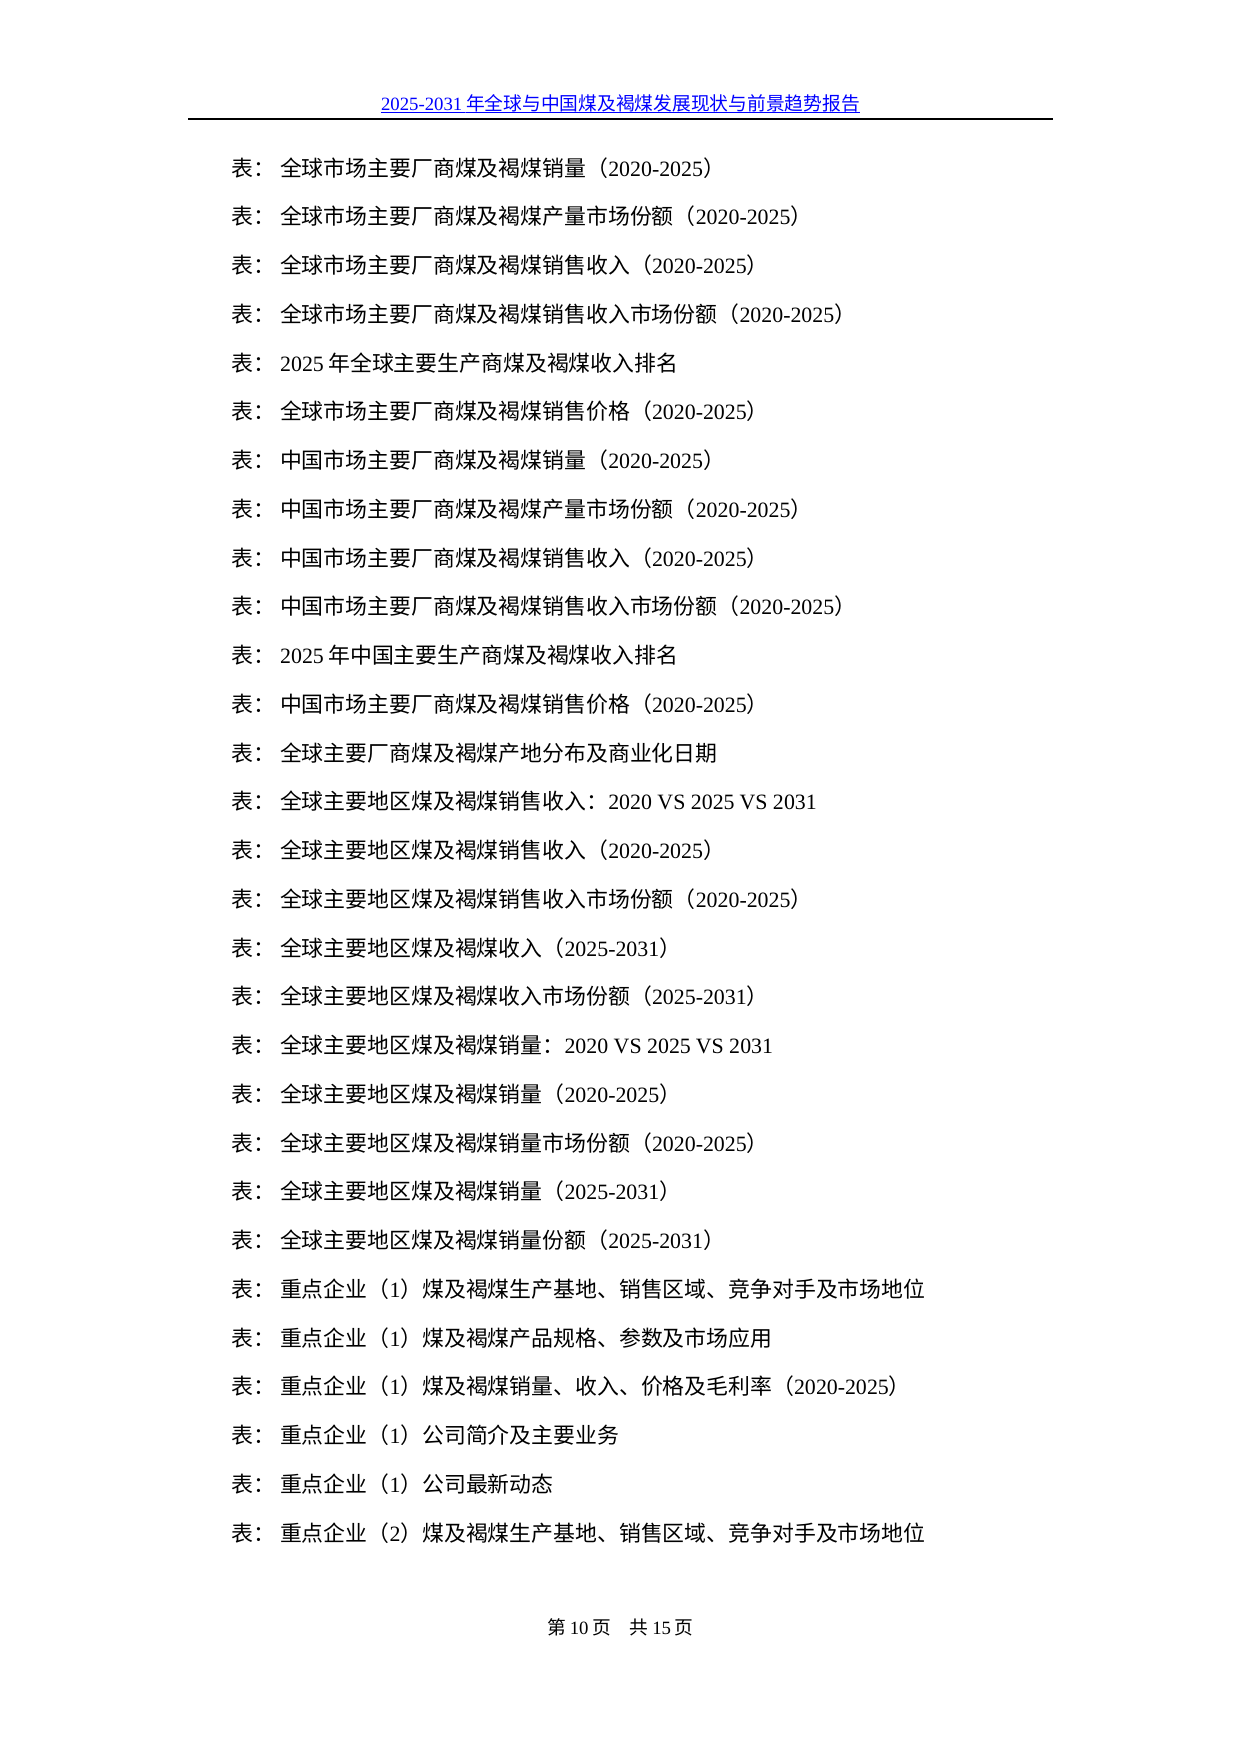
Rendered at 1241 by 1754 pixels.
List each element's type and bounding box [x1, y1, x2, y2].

text [187, 150, 1053, 1548]
